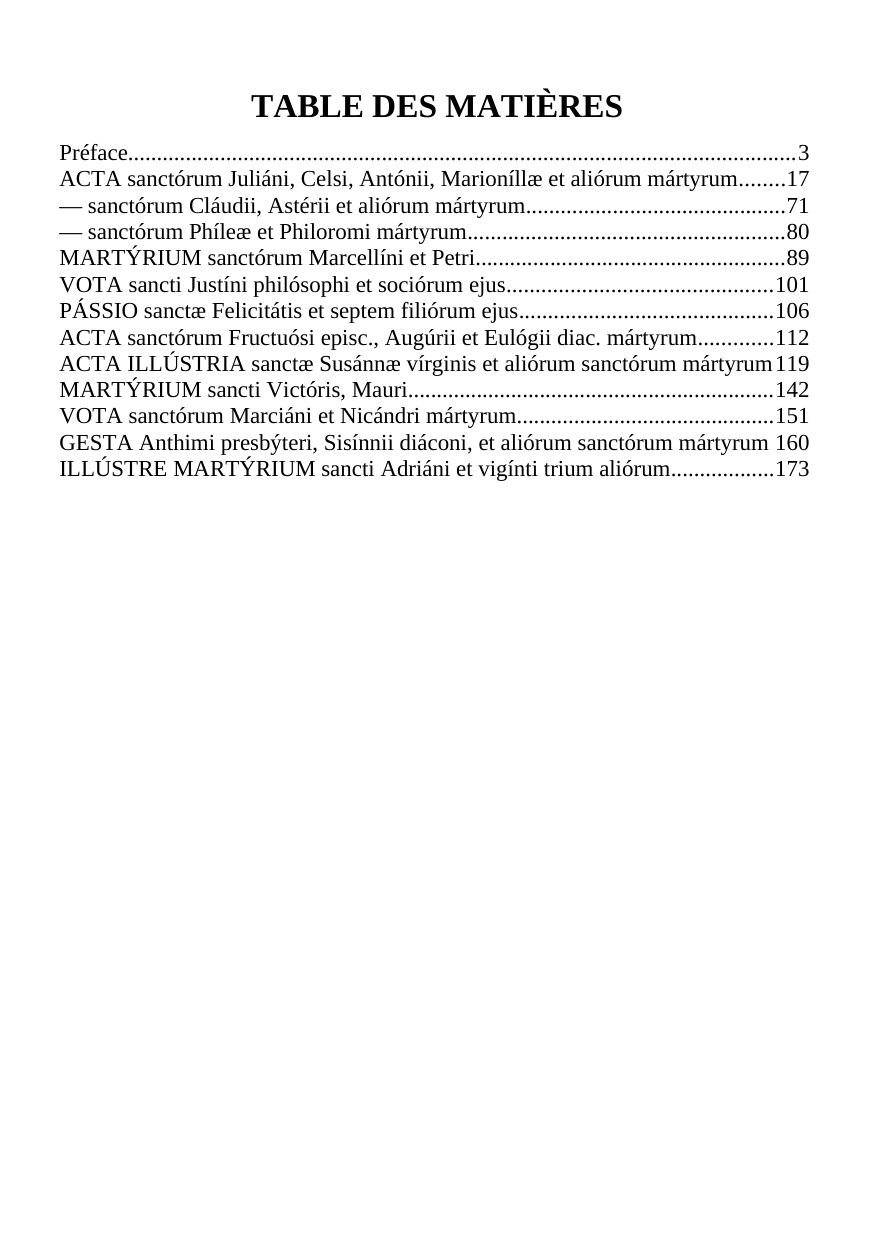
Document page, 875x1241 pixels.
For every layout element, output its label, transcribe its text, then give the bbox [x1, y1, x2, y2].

text ACTA sanctórum Juliáni, Celsi, Antónii, Marioníllæ et aliórum mártyrum 12 [59, 165, 815, 192]
text GESTA Anthimi presbýteri, Sisínnii diáconi, et aliórum sanctórum mártyrum 85 [59, 429, 815, 455]
text ACTA sanctórum Fructuósi episc., Augúrii et Eulógii diac. mártyrum 61 [59, 323, 815, 350]
text PÁSSIO sanctæ Felicitátis et septem filiórum ejus 58 [59, 297, 815, 323]
text VOTA sancti Justíni philósophi et sociórum ejus 55 [59, 271, 815, 297]
text — sanctórum Phíleæ et Philoromi mártyrum 44 [59, 218, 815, 244]
subtitle TABLE DES MATIÈRES [59, 86, 815, 124]
text MARTÝRIUM sanctórum Marcellíni et Petri 48 [59, 244, 815, 271]
text Préface 5 [59, 139, 815, 165]
text MARTÝRIUM sancti Victóris, Mauri 76 [59, 376, 815, 403]
text VOTA sanctórum Marciáni et Nicándri mártyrum 81 [59, 403, 815, 429]
text ILLÚSTRE MARTÝRIUM sancti Adriáni et vigínti trium aliórum 92 [59, 455, 815, 482]
text ACTA ILLÚSTRIA sanctæ Susánnæ vírginis et aliórum sanctórum mártyrum 64 [59, 350, 815, 376]
text — sanctórum Cláudii, Astérii et aliórum mártyrum 39 [59, 192, 815, 218]
